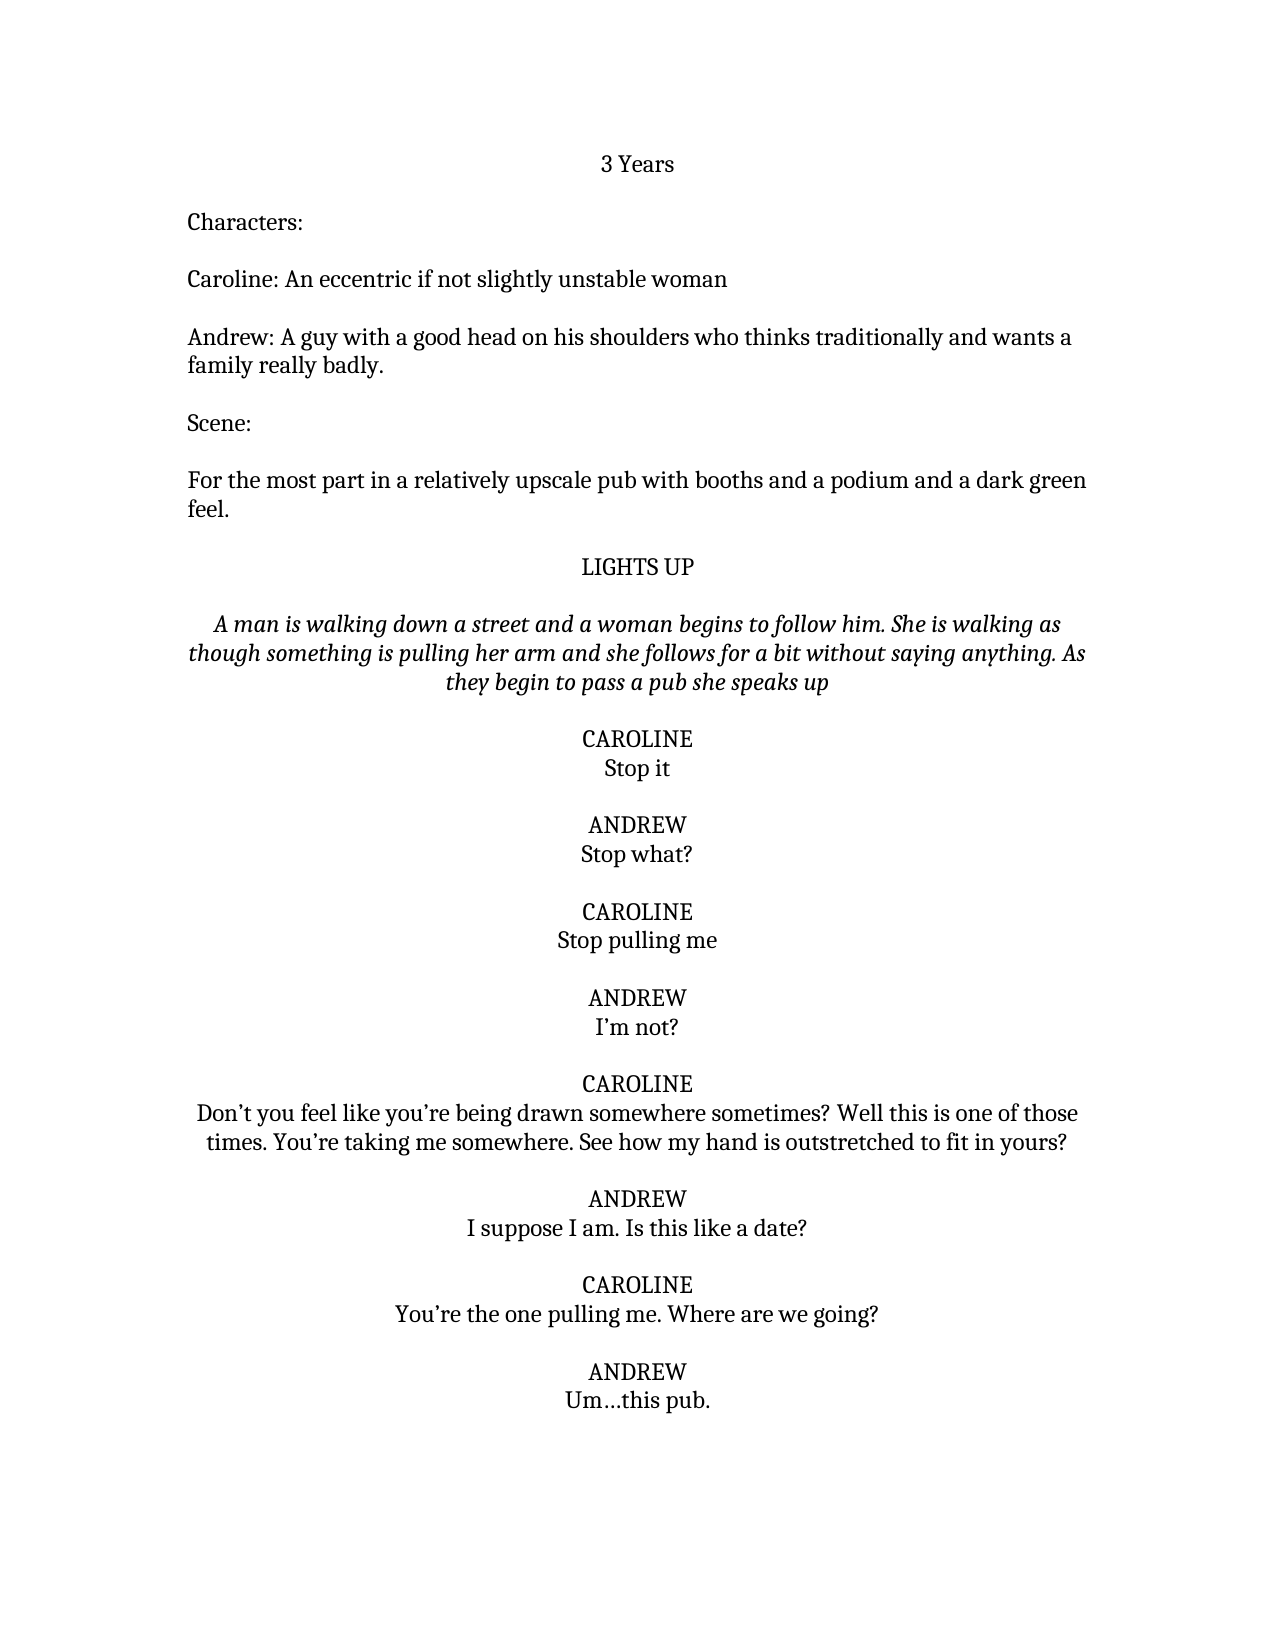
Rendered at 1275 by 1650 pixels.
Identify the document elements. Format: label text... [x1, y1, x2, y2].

text Um…this pub. [187, 1386, 1087, 1415]
text CAROLINE [187, 1271, 1087, 1300]
text 3 Years [187, 150, 1087, 179]
text Don’t you feel like you’re being drawn somewhere sometimes? Well this is one of those times. You’re taking me somewhere. See how my hand is outstretched to fit in yours? [187, 1099, 1087, 1156]
text Stop it [187, 754, 1087, 782]
text ANDREW [187, 811, 1087, 840]
text LIGHTS UP [187, 552, 1087, 581]
text ANDREW [187, 984, 1087, 1012]
text Scene: [187, 409, 1087, 437]
text ANDREW [187, 1185, 1087, 1214]
text I suppose I am. Is this like a date? [187, 1214, 1087, 1242]
text For the most part in a relatively upscale pub with booths and a podium and a dark green feel. [187, 466, 1087, 524]
text You’re the one pulling me. Where are we going? [187, 1300, 1087, 1329]
text Characters: [187, 207, 1087, 236]
text ANDREW [187, 1357, 1087, 1386]
text CAROLINE [187, 725, 1087, 754]
text Andrew: A guy with a good head on his shoulders who thinks traditionally and wants a family really badly. [187, 322, 1087, 380]
text I’m not? [187, 1012, 1087, 1041]
text CAROLINE [187, 897, 1087, 926]
text Caroline: An eccentric if not slightly unstable woman [187, 265, 1087, 294]
text CAROLINE [187, 1070, 1087, 1099]
text Stop what? [187, 840, 1087, 869]
text A man is walking down a street and a woman begins to follow him. She is walking as though something is pulling her arm and she follows for a bit without saying anything. As they begin to pass a pub she speaks up [187, 610, 1087, 696]
text Stop pulling me [187, 926, 1087, 955]
